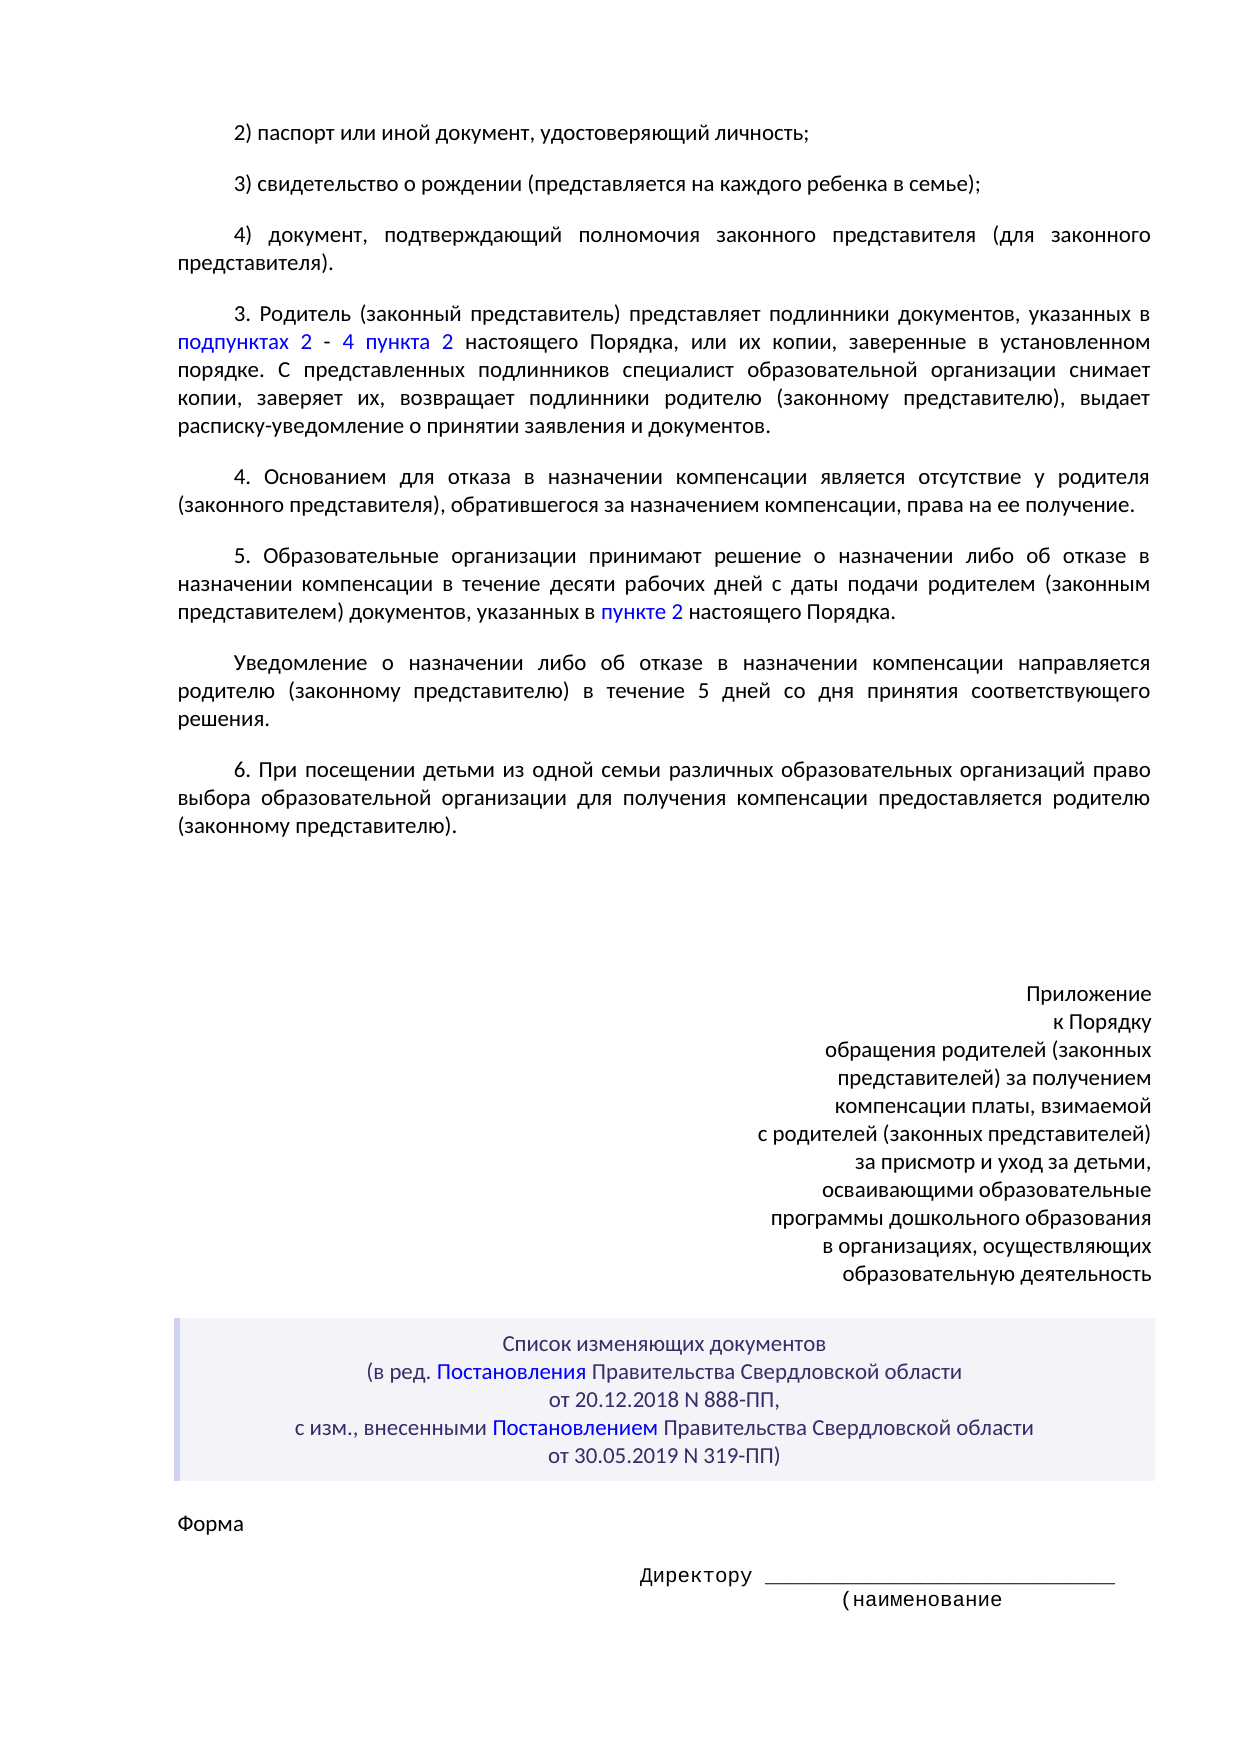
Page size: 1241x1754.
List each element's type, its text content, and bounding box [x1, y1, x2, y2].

text Директору ____________________________ [177, 1565, 1152, 1589]
text за присмотр и уход за детьми, [177, 1147, 1152, 1175]
text в организациях, осуществляющих [177, 1231, 1152, 1259]
text с родителей (законных представителей) [177, 1119, 1152, 1147]
text образовательную деятельность [177, 1259, 1152, 1287]
text Уведомление о назначении либо об отказе в назначении компенсации направляется родителю (законному представителю) в течение 5 дней со дня принятия соответствующего решения. [177, 648, 1152, 732]
text Форма [177, 1509, 1152, 1537]
text (наименование [177, 1589, 1152, 1613]
text 3. Родитель (законный представитель) представляет подлинники документов, указанных в подпунктах 2 - 4 пункта 2 настоящего Порядка, или их копии, заверенные в установленном порядке. С представленных подлинников специалист образовательной организации снимает копии, заверяет их, возвращает подлинники родителю (законному представителю), выдает расписку-уведомление о принятии заявления и документов. [177, 299, 1152, 439]
text 4. Основанием для отказа в назначении компенсации является отсутствие у родителя (законного представителя), обратившегося за назначением компенсации, права на ее получение. [177, 462, 1152, 518]
text 5. Образовательные организации принимают решение о назначении либо об отказе в назначении компенсации в течение десяти рабочих дней с даты подачи родителем (законным представителем) документов, указанных в пункте 2 настоящего Порядка. [177, 541, 1152, 625]
text программы дошкольного образования [177, 1203, 1152, 1231]
text осваивающими образовательные [177, 1175, 1152, 1203]
text обращения родителей (законных [177, 1035, 1152, 1063]
text 6. При посещении детьми из одной семьи различных образовательных организаций право выбора образовательной организации для получения компенсации предоставляется родителю (законному представителю). [177, 755, 1152, 839]
text Приложение [177, 979, 1152, 1007]
text 4) документ, подтверждающий полномочия законного представителя (для законного представителя). [177, 220, 1152, 276]
table_header Список изменяющих документов (в ред. Постановления Правительства Свердловской области от 20.12.2018 N 888-ПП, с изм., внесенными Постановлением Правительства Свердловской области от 30.05.2019 N 319-ПП) [180, 1318, 1149, 1481]
text компенсации платы, взимаемой [177, 1091, 1152, 1119]
text 2) паспорт или иной документ, удостоверяющий личность; [177, 118, 1152, 146]
text к Порядку [177, 1007, 1152, 1035]
text представителей) за получением [177, 1063, 1152, 1091]
text 3) свидетельство о рождении (представляется на каждого ребенка в семье); [177, 169, 1152, 197]
